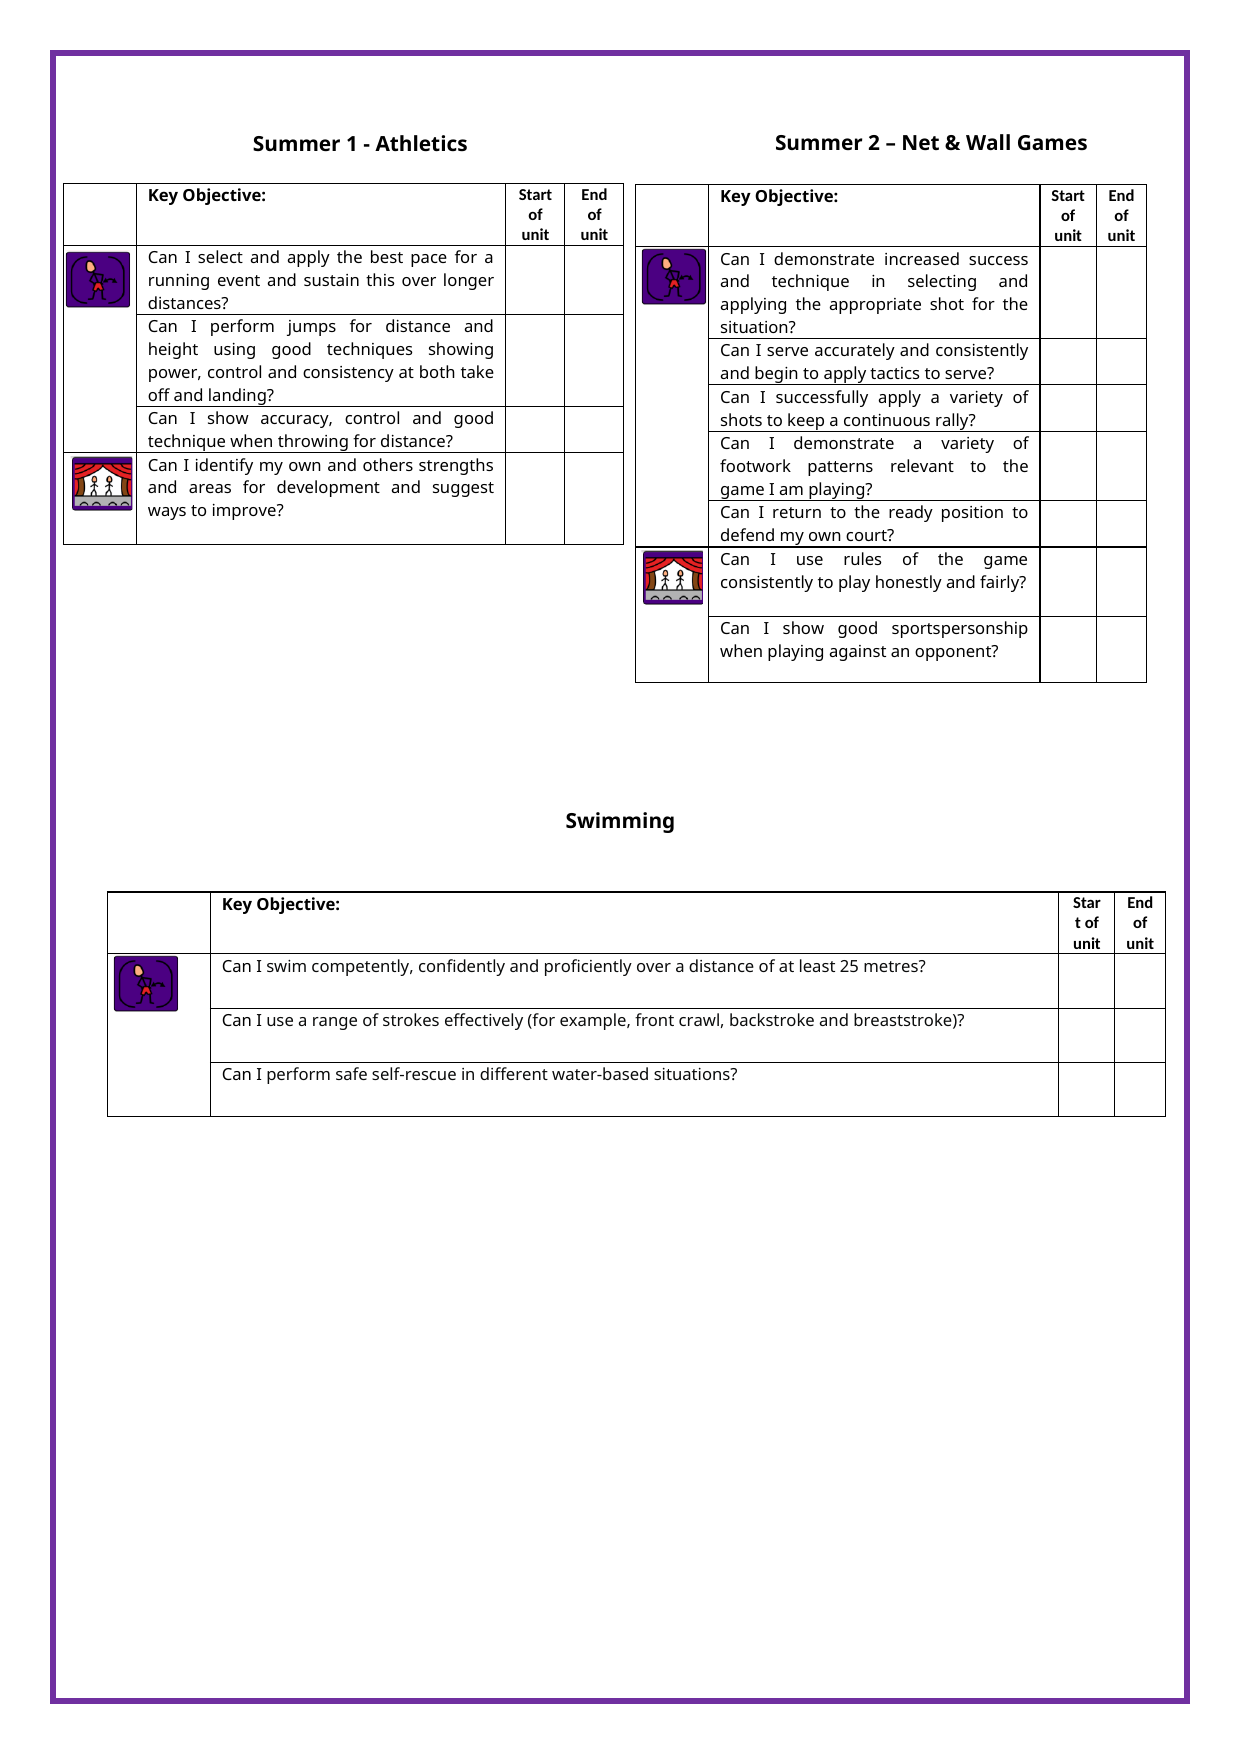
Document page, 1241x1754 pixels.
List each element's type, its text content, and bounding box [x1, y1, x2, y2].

table_cell [64, 453, 136, 544]
table_cell [506, 407, 564, 452]
table_header End of unit [565, 184, 623, 245]
table_cell Can I perform jumps for distance and height using good techniques showing power, control and consistency at both take off and landing? [137, 315, 505, 406]
table_header Start of unit [506, 184, 564, 245]
table_cell [1041, 339, 1096, 384]
table_cell [636, 548, 708, 682]
table_cell [64, 246, 136, 452]
table_cell Can I demonstrate a variety of footwork patterns relevant to the game I am playing? [709, 432, 1039, 500]
table_header [108, 893, 210, 953]
table_cell Can I use a range of strokes effectively (for example, front crawl, backstroke and breaststroke)? [211, 1009, 1058, 1062]
picture [641, 550, 703, 606]
table_cell [1097, 501, 1146, 546]
table_header Key Objective: [211, 893, 1058, 953]
table_cell [1097, 247, 1146, 338]
table_cell [1097, 617, 1146, 682]
table_cell [1115, 1063, 1165, 1116]
table_cell [565, 315, 623, 406]
table_header [636, 185, 708, 246]
table_cell [1041, 501, 1096, 546]
table_cell [1041, 548, 1096, 616]
table_header End of unit [1097, 185, 1146, 246]
table_cell [1041, 617, 1096, 682]
table_cell [108, 954, 210, 1116]
table_cell [1041, 385, 1096, 431]
table_header [64, 184, 136, 245]
picture [65, 250, 131, 308]
table_cell [1041, 432, 1096, 500]
table_cell [565, 246, 623, 314]
table_cell [1059, 954, 1114, 1008]
table_cell [1097, 548, 1146, 616]
table_cell Can I select and apply the best pace for a running event and sustain this over longer distances? [137, 246, 505, 314]
picture [641, 247, 707, 305]
picture [70, 456, 133, 512]
table_cell [1115, 1009, 1165, 1062]
table_cell Can I swim competently, confidently and proficiently over a distance of at least 25 metres? [211, 954, 1058, 1008]
table_cell [1097, 339, 1146, 384]
table_cell Can I perform safe self-rescue in different water-based situations? [211, 1063, 1058, 1116]
table_cell [1059, 1009, 1114, 1062]
table_cell Can I successfully apply a variety of shots to keep a continuous rally? [709, 385, 1039, 431]
table_cell [1041, 247, 1096, 338]
table_cell [506, 315, 564, 406]
table_cell Can I return to the ready position to defend my own court? [709, 501, 1039, 546]
table_cell Can I serve accurately and consistently and begin to apply tactics to serve? [709, 339, 1039, 384]
table_header Start of unit [1041, 185, 1096, 246]
table_cell [565, 453, 623, 544]
table_cell [1059, 1063, 1114, 1116]
table_cell [506, 453, 564, 544]
table_cell [636, 247, 708, 546]
table_cell [506, 246, 564, 314]
table_cell Can I identify my own and others strengths and areas for development and suggest ways to improve? [137, 453, 505, 544]
table_cell Can I use rules of the game consistently to play honestly and fairly? [709, 548, 1039, 616]
table_header End of unit [1115, 893, 1165, 953]
table_cell [1097, 432, 1146, 500]
table_header Key Objective: [137, 184, 505, 245]
table_cell [565, 407, 623, 452]
table_cell [1097, 385, 1146, 431]
table_header Key Objective: [709, 185, 1039, 246]
table_cell Can I show good sportspersonship when playing against an opponent? [709, 617, 1039, 682]
table_cell Can I demonstrate increased success and technique in selecting and applying the appropriate shot for the situation? [709, 247, 1039, 338]
table_cell [1115, 954, 1165, 1008]
table_header Start of unit [1059, 893, 1114, 953]
picture [113, 954, 179, 1012]
table_cell Can I show accuracy, control and good technique when throwing for distance? [137, 407, 505, 452]
